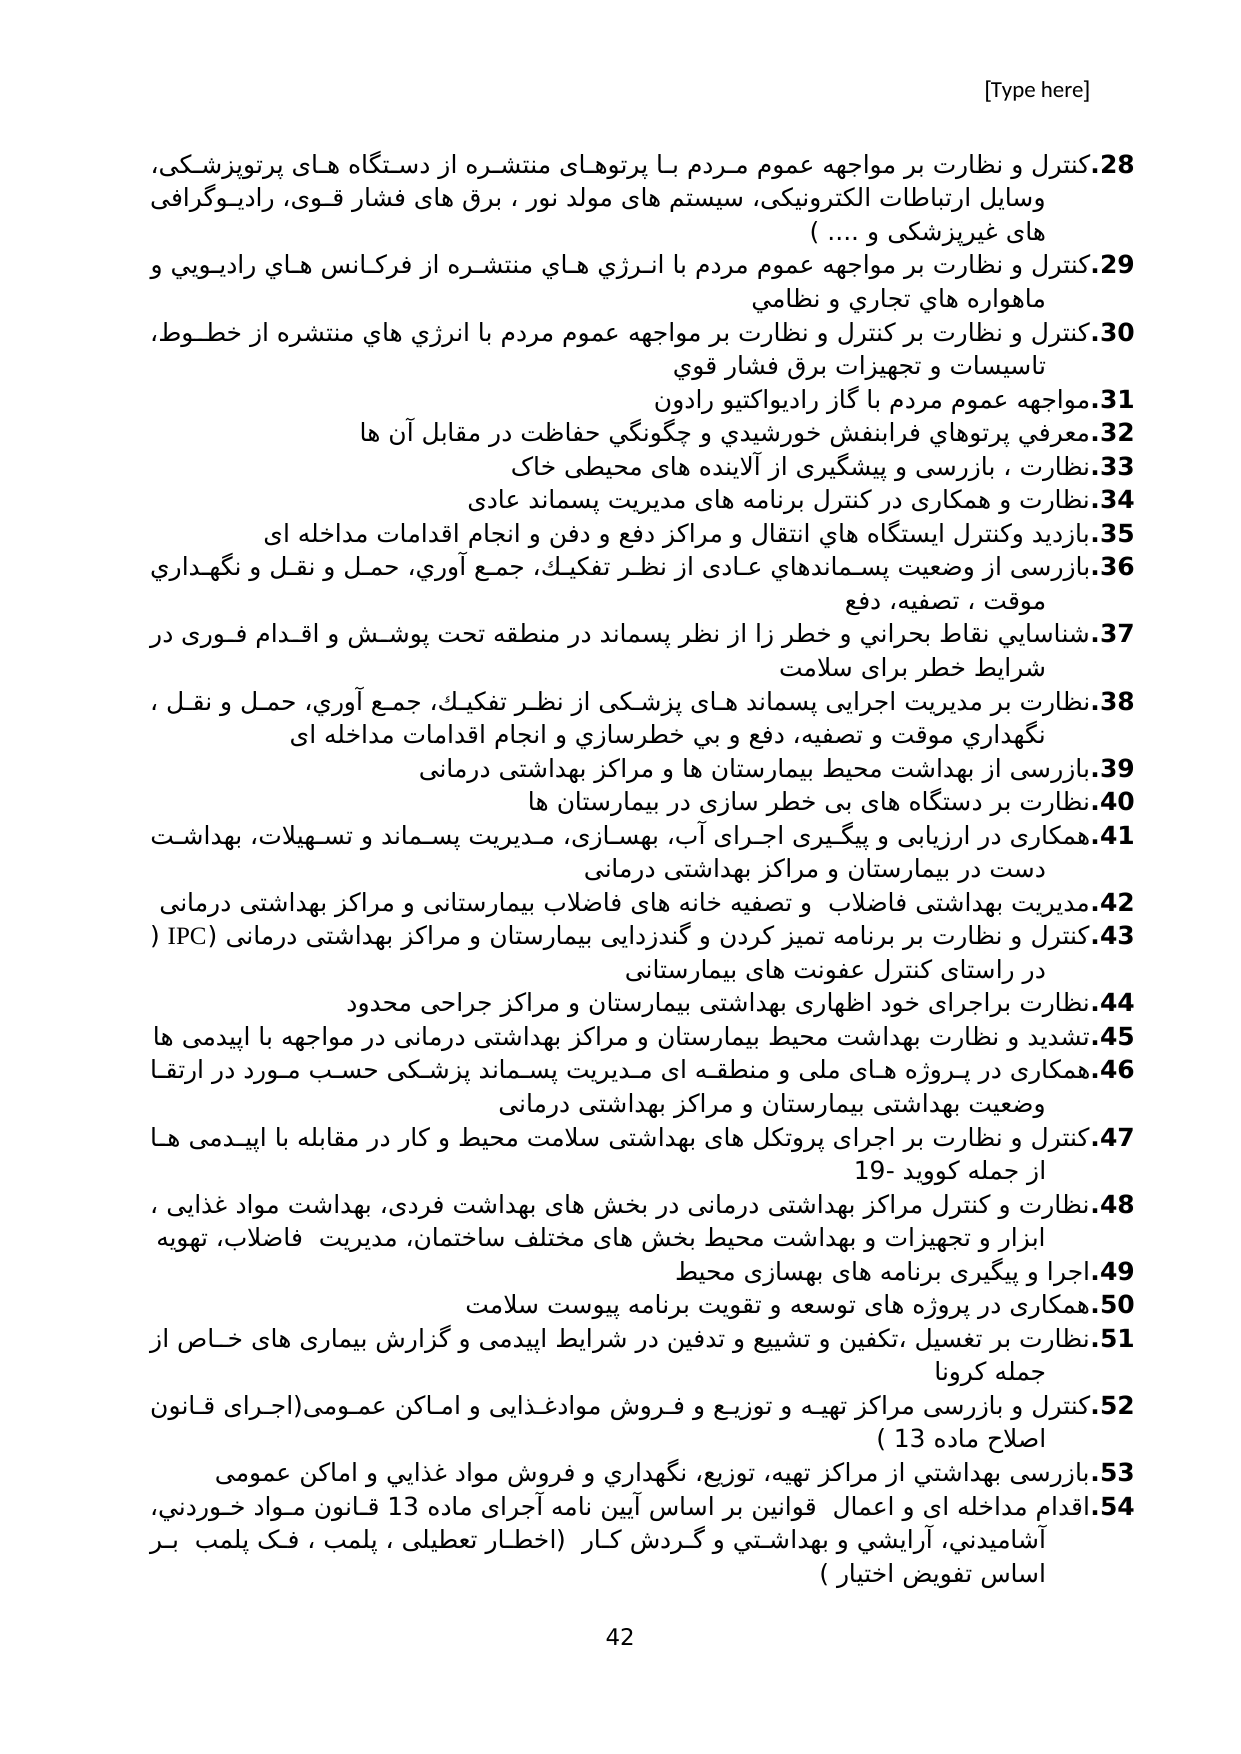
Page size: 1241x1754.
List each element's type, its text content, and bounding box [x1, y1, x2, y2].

list كنترل و نظارت بر كنترل و نظارت بر مواجهه عموم مردم با انرژي هاي منتشره از خطوط، تاسيسات و تجهيزات برق فشار قوي [150, 318, 1090, 380]
list بازرسی از بهداشت محیط بیمارستان ها و مراکز بهداشتی درمانی [150, 754, 1090, 783]
list نظارت ، بازرسی و پیشگیری از آلاینده های محیطی خاک [150, 452, 1090, 481]
list نظارت براجرای خود اظهاری بهداشتی بیمارستان و مراکز جراحی محدود [150, 989, 1090, 1018]
list کنترل و نظارت بر برنامه تمیز کردن و گندزدایی بیمارستان و مراکز بهداشتی درمانی (IPC ( در راستای کنترل عفونت های بیمارستانی [150, 921, 1090, 984]
list همکاری در پروژه های توسعه و تقویت برنامه پیوست سلامت [150, 1291, 1090, 1320]
list كنترل و نظارت بر مواجهه عموم مردم با انرژي هاي منتشره از فركانس هاي راديويي و ماهواره هاي تجاري و نظامي [150, 251, 1090, 313]
list اقدام مداخله ای و اعمال قوانین بر اساس آیین نامه آجرای ماده 13 قانون مواد خوردني، آشاميدني، آرايشي و بهداشتي و گردش کار (اخطار تعطیلی ، پلمب ، فک پلمب بر اساس تفویض اختیار ) [150, 1492, 1090, 1588]
list شناسايي نقاط بحراني و خطر زا از نظر پسماند در منطقه تحت پوشش و اقدام فوری در شرایط خطر برای سلامت [150, 619, 1090, 682]
list همکاری در ارزیابی و پیگیری اجرای آب، بهسازی، مدیریت پسماند و تسهیلات، بهداشت دست در بیمارستان و مراکز بهداشتی درمانی [150, 821, 1090, 883]
list مواجهه عموم مردم با گاز راديواكتيو رادون [150, 385, 1090, 414]
list نظارت و همکاری در کنترل برنامه های مديريت پسماند عادی [150, 485, 1090, 514]
list بازرسی از وضعيت پسماندهاي عادی از نظر تفكيك، جمع آوري، حمل و نقل و نگهداري موقت ، تصفيه، دفع [150, 552, 1090, 615]
list نظارت و کنترل مراکز بهداشتی درمانی در بخش های بهداشت فردی، بهداشت مواد غذایی ، ابزار و تجهیزات و بهداشت محیط بخش های مختلف ساختمان، مدیریت فاضلاب، تهویه [150, 1190, 1090, 1253]
list تشدید و نظارت بهداشت محیط بیمارستان و مراکز بهداشتی درمانی در مواجهه با اپیدمی ها [150, 1022, 1090, 1051]
list بازرسی بهداشتي از مراكز تهيه، توزيع، نگهداري و فروش مواد غذايي و اماکن عمومی [150, 1458, 1090, 1487]
list همکاری در پروژه های ملی و منطقه ای مدیریت پسماند پزشکی حسب مورد در ارتقا وضعیت بهداشتی بیمارستان و مراکز بهداشتی درمانی [150, 1056, 1090, 1118]
list نظارت بر تغسیل ،تکفین و تشییع و تدفین در شرایط اپیدمی و گزارش بیماری های خاص از جمله کرونا [150, 1324, 1090, 1387]
list نظارت بر مدیریت اجرایی پسماند های پزشکی از نظر تفكيك، جمع آوري، حمل و نقل ، نگهداري موقت و تصفيه، دفع و بي خطرسازي و انجام اقدامات مداخله ای [150, 687, 1090, 749]
list مدیریت بهداشتی فاضلاب و تصفیه خانه های فاضلاب بیمارستانی و مراکز بهداشتی درمانی [150, 888, 1090, 917]
list بازدید وکنترل ايستگاه هاي انتقال و مراکز دفع و دفن و انجام اقدامات مداخله ای [150, 519, 1090, 548]
list كنترل و نظارت بر مواجهه عموم مردم با پرتوهای منتشره از دستگاه های پرتوپزشکی، وسایل ارتباطات الکترونیکی، سیستم های مولد نور ، برق های فشار قوی، رادیوگرافی های غیرپزشکی و .... ) [150, 150, 1090, 246]
list کنترل و بازرسی مراکز تهیه و توزیع و فروش موادغذایی و اماکن عمومی(اجرای قانون اصلاح ماده 13 ) [150, 1391, 1090, 1454]
list اجرا و پیگیری برنامه های بهسازی محیط [150, 1257, 1090, 1286]
list معرفي پرتوهاي فرابنفش خورشيدي و چگونگي حفاظت در مقابل آن ها [150, 418, 1090, 447]
list نظارت بر دستگاه های بی خطر سازی در بیمارستان ها [150, 787, 1090, 816]
list کنترل و نظارت بر اجرای پروتکل های بهداشتی سلامت محیط و کار در مقابله با اپیدمی ها از جمله کووید -19 [150, 1123, 1090, 1186]
